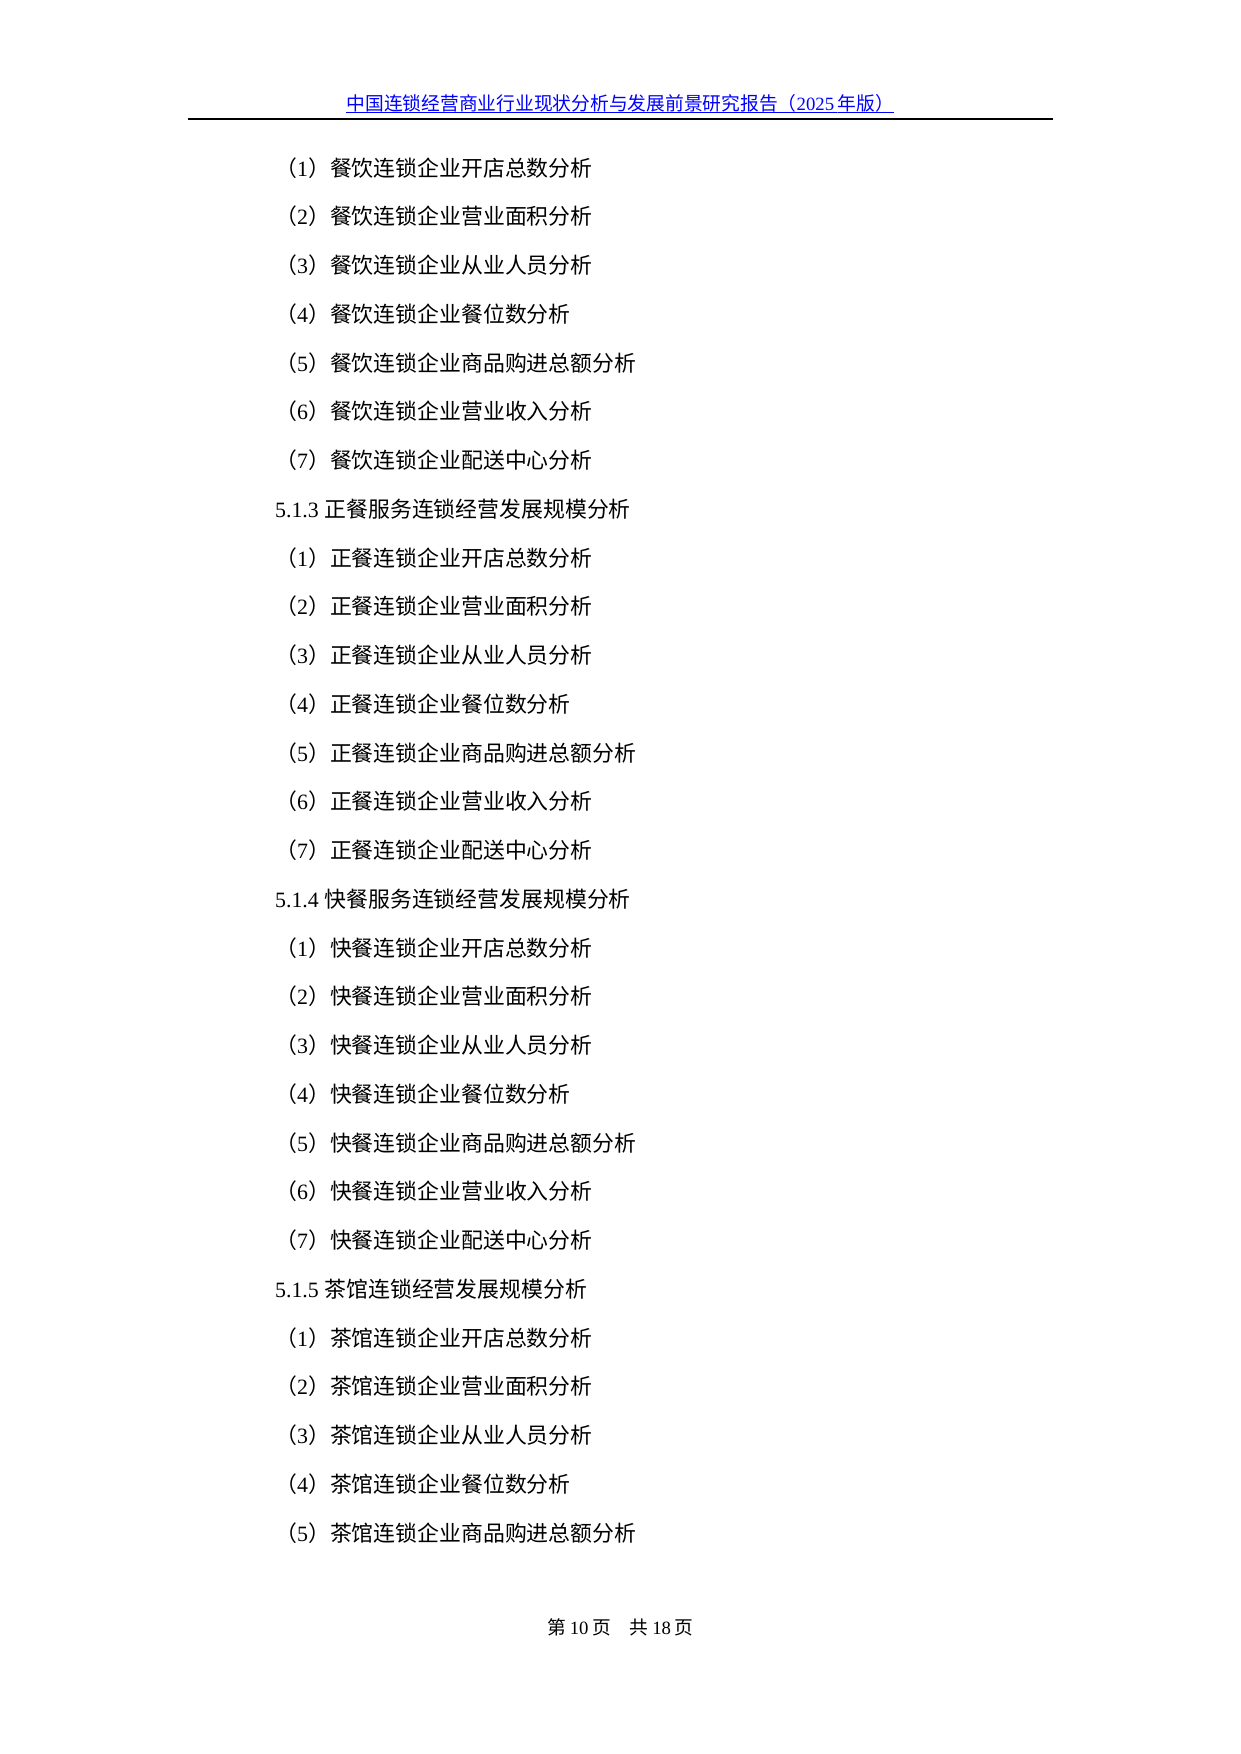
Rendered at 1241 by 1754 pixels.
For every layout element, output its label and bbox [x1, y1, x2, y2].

text [187, 150, 1053, 1548]
